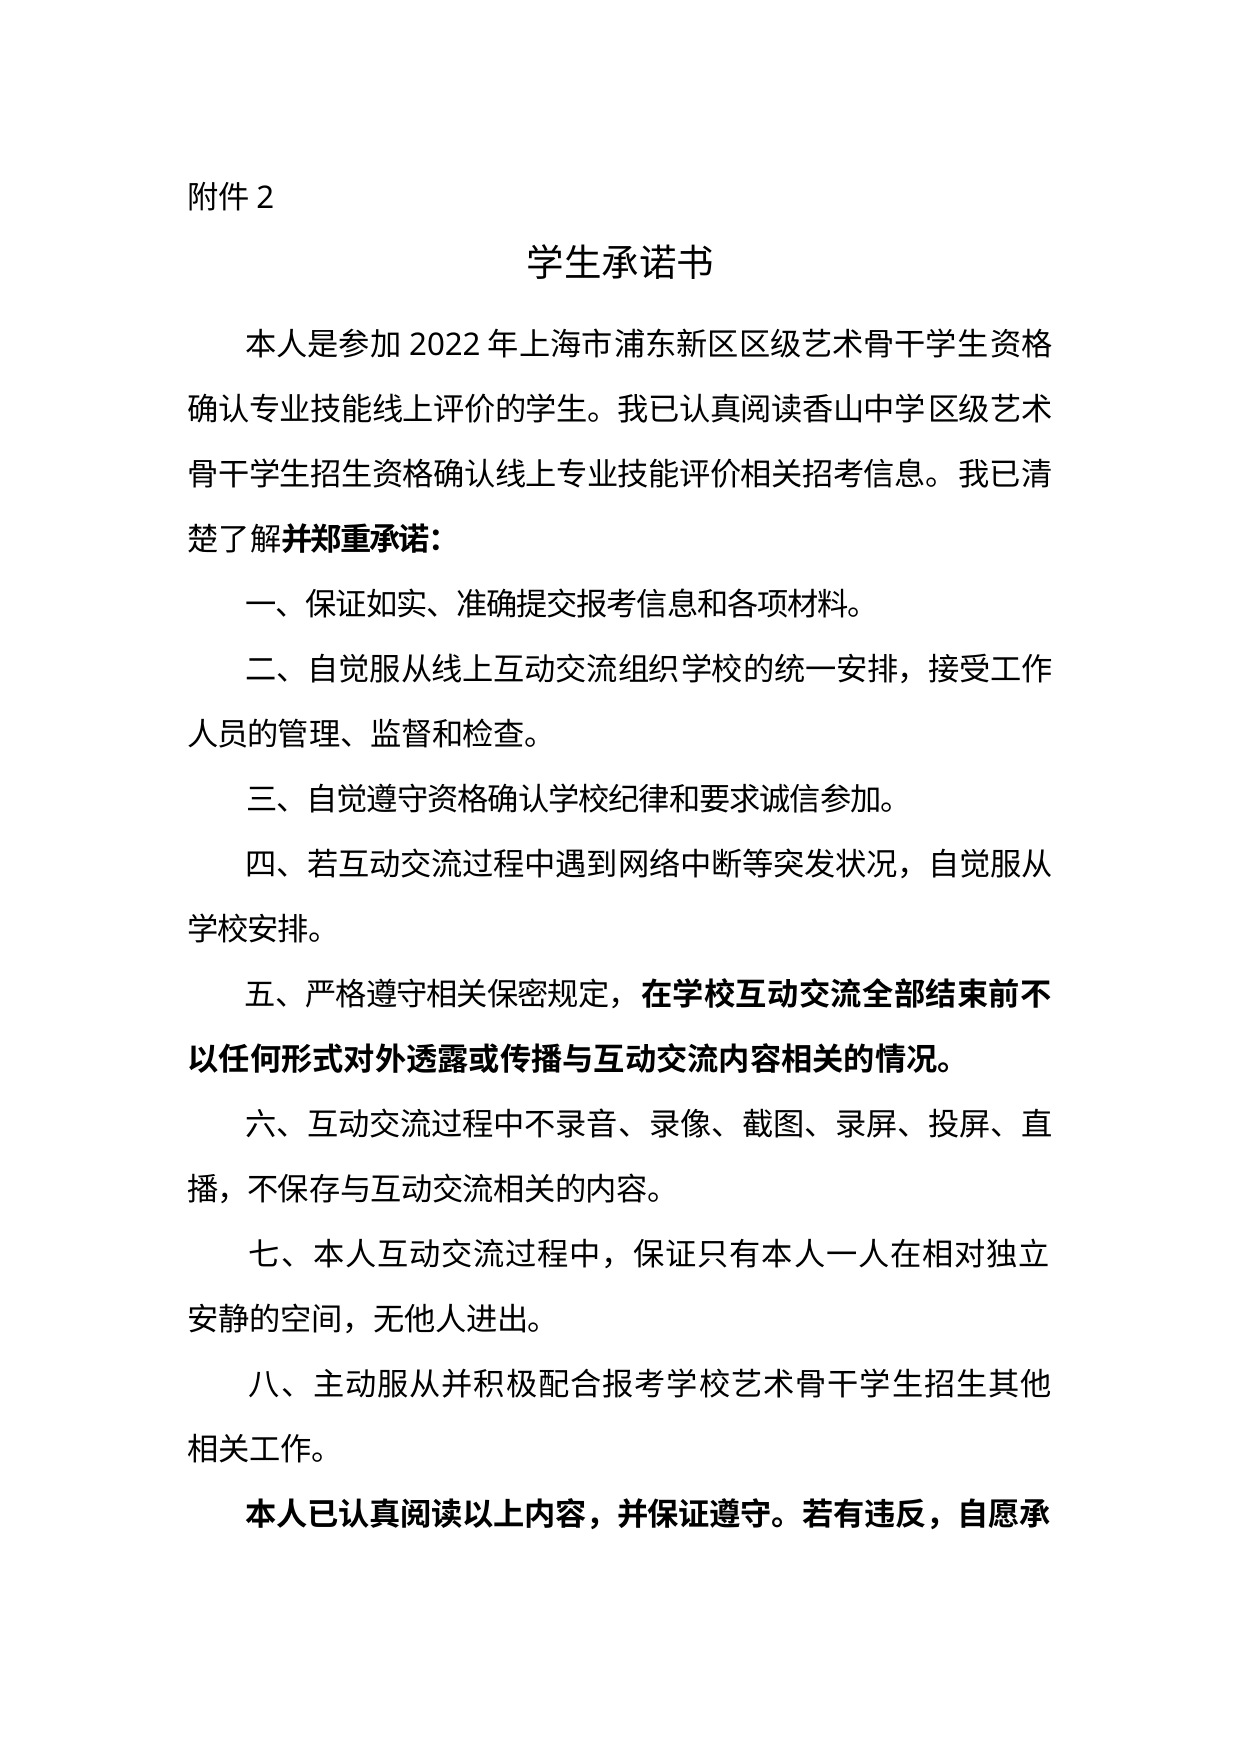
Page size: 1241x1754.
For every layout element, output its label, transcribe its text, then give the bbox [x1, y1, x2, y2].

text 六、互动交流过程中不录音、录像、截图、录屏、投屏、直播，不保存与互动交流相关的内容。 [187, 1089, 1053, 1219]
text 三、自觉遵守资格确认学校纪律和要求诚信参加。 [187, 764, 1053, 829]
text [187, 1479, 1053, 1544]
text 八、主动服从并积极配合报考学校艺术骨干学生招生其他相关工作。 [187, 1349, 1053, 1479]
text 一、保证如实、准确提交报考信息和各项材料。 [187, 569, 1053, 634]
text 二、自觉服从线上互动交流组织学校的统一安排，接受工作人员的管理、监督和检查。 [187, 634, 1053, 764]
text 附件2 [187, 163, 1053, 228]
text 五、严格遵守相关保密规定，在学校互动交流全部结束前不以任何形式对外透露或传播与互动交流内容相关的情况。 [187, 959, 1053, 1089]
text 四、若互动交流过程中遇到网络中断等突发状况，自觉服从学校安排。 [187, 829, 1053, 959]
text 学生承诺书 [187, 228, 1053, 293]
text 七、本人互动交流过程中，保证只有本人一人在相对独立、安静的空间，无他人进出。 [187, 1219, 1053, 1349]
text 本人是参加2022年上海市浦东新区区级艺术骨干学生资格确认专业技能线上评价的学生。我已认真阅读香山中学区级艺术骨干学生招生资格确认线上专业技能评价相关招考信息。我已清楚了解并郑重承诺： [187, 309, 1053, 569]
